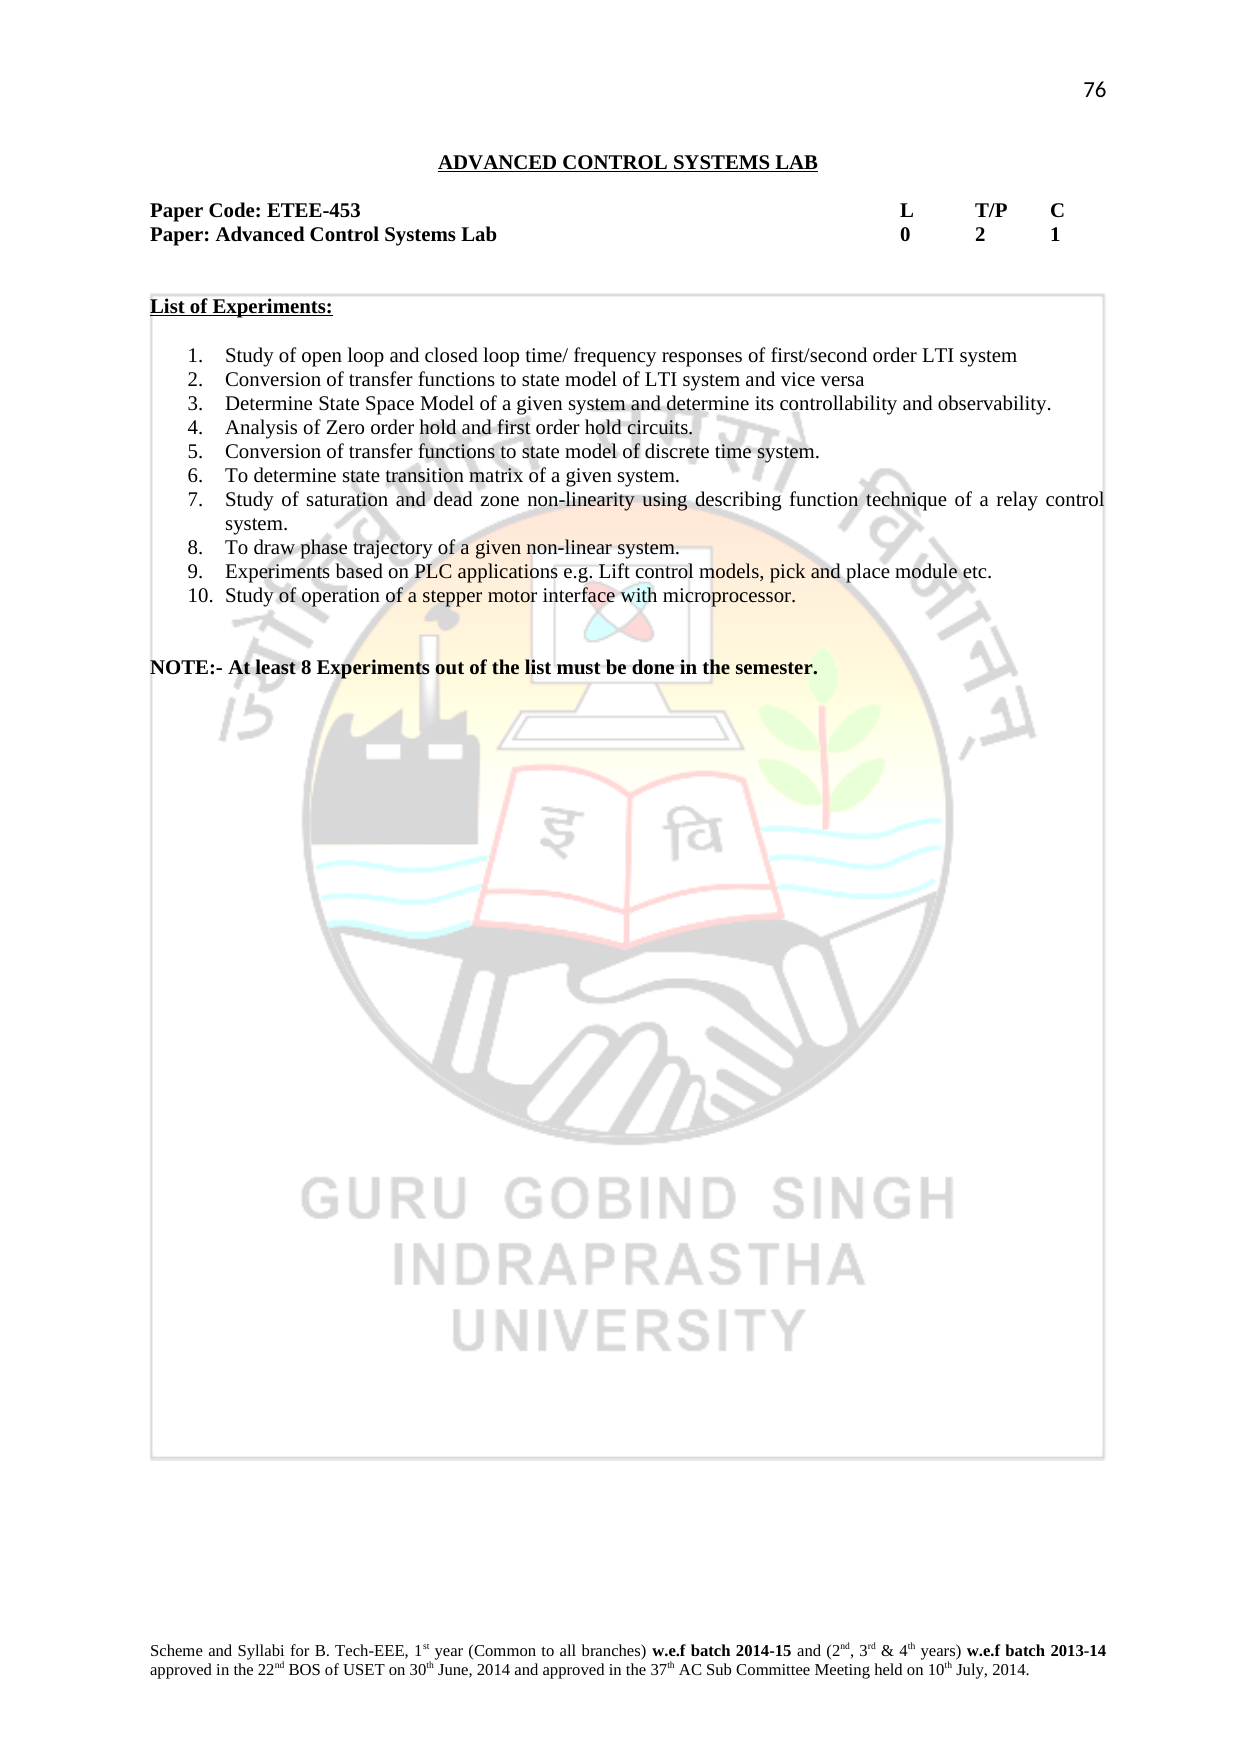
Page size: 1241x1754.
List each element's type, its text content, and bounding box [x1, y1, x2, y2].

list Analysis of Zero order hold and first order hold circuits. [187, 415, 1106, 439]
list Conversion of transfer functions to state model of discrete time system. [187, 439, 1106, 463]
list Conversion of transfer functions to state model of LTI system and vice versa [187, 367, 1106, 391]
list Study of open loop and closed loop time/ frequency responses of first/second order LTI system [187, 342, 1106, 367]
list To draw phase trajectory of a given non-linear system. [187, 535, 1106, 559]
list Determine State Space Model of a given system and determine its controllability and observability. [187, 391, 1106, 415]
text List of Experiments: [150, 294, 1106, 318]
list Study of operation of a stepper motor interface with microprocessor. [187, 583, 1106, 607]
text ADVANCED CONTROL SYSTEMS LAB [150, 150, 1106, 174]
list Experiments based on PLC applications e.g. Lift control models, pick and place module etc. [187, 559, 1106, 583]
text Paper Code: ETEE-453 L T/P C [150, 198, 1106, 222]
list To determine state transition matrix of a given system. [187, 463, 1106, 487]
text Paper: Advanced Control Systems Lab 0 2 1 [150, 222, 1106, 246]
text NOTE:- At least 8 Experiments out of the list must be done in the semester. [150, 655, 1106, 679]
list Study of saturation and dead zone non-linearity using describing function technique of a relay control system. [187, 487, 1106, 535]
